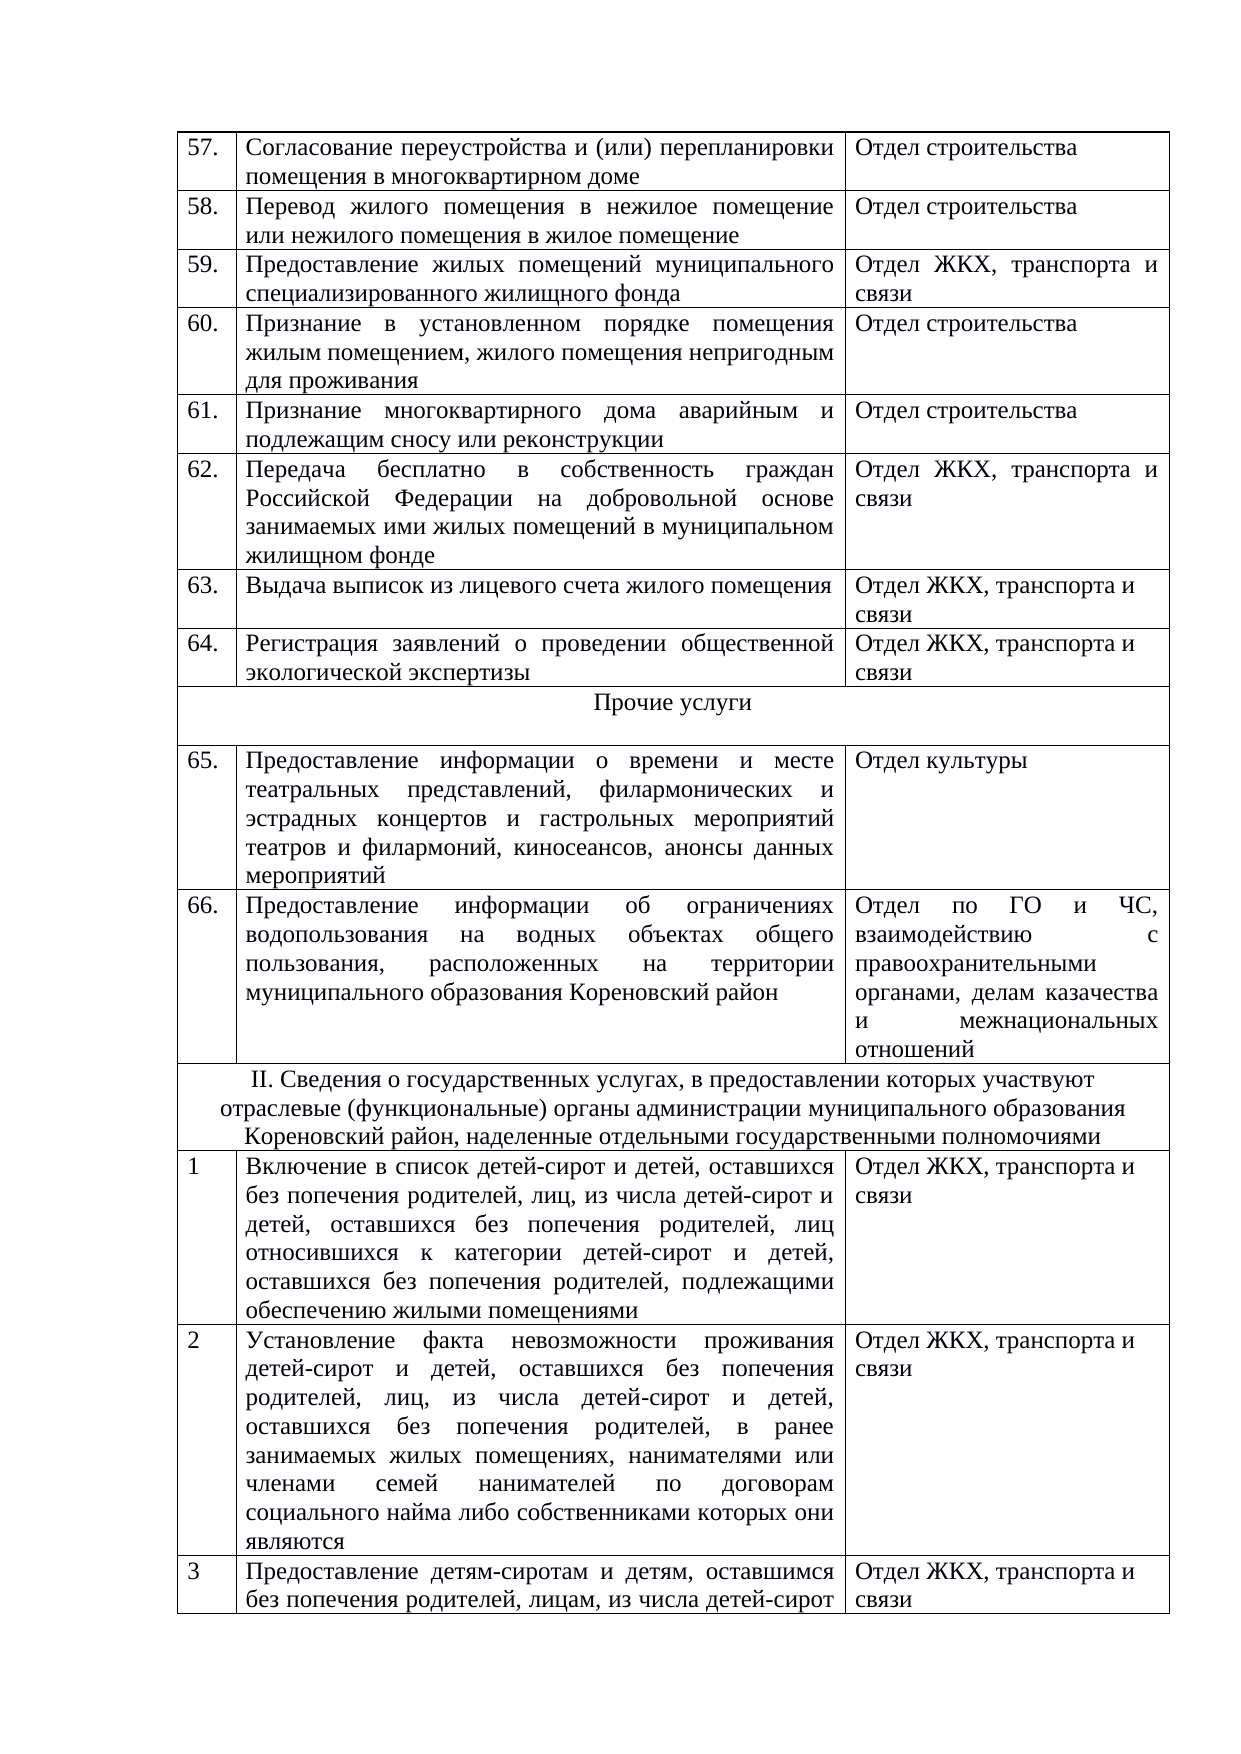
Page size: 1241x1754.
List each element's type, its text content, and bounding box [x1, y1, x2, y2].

table_cell 3 [178, 1556, 236, 1613]
table_cell 58. [178, 191, 236, 248]
table_cell Регистрация заявлений о проведении общественной экологической экспертизы [237, 629, 845, 686]
table_cell II. Сведения о государственных услугах, в предоставлении которых участвуют отраслевые (функциональные) органы администрации муниципального образования Кореновский район, наделенные отдельными государственными полномочиями [178, 1064, 1169, 1150]
table_cell 2 [178, 1325, 236, 1555]
table_cell Прочие услуги [178, 687, 1169, 744]
table_cell 59. [178, 250, 236, 307]
table_cell 61. [178, 395, 236, 453]
table_cell Предоставление жилых помещений муниципального специализированного жилищного фонда [237, 250, 845, 307]
table_cell Отдел строительства [846, 308, 1169, 394]
table_cell Включение в список детей-сирот и детей, оставшихся без попечения родителей, лиц, из числа детей-сирот и детей, оставшихся без попечения родителей, лиц относившихся к категории детей-сирот и детей, оставшихся без попечения родителей, подлежащими обеспечению жилыми помещениями [237, 1151, 845, 1324]
table_cell Отдел по ГО и ЧС, взаимодействию с правоохранительными органами, делам казачества и межнациональных отношений [846, 890, 1169, 1063]
table_cell Отдел строительства [846, 133, 1169, 190]
table_cell Выдача выписок из лицевого счета жилого помещения [237, 570, 845, 627]
table_cell 62. [178, 454, 236, 569]
table_cell Признание в установленном порядке помещения жилым помещением, жилого помещения непригодным для проживания [237, 308, 845, 394]
table_cell Установление факта невозможности проживания детей-сирот и детей, оставшихся без попечения родителей, лиц, из числа детей-сирот и детей, оставшихся без попечения родителей, в ранее занимаемых жилых помещениях, нанимателями или членами семей нанимателей по договорам социального найма либо собственниками которых они являются [237, 1325, 845, 1555]
table_cell Передача бесплатно в собственность граждан Российской Федерации на добровольной основе занимаемых ими жилых помещений в муниципальном жилищном фонде [237, 454, 845, 569]
table_cell Предоставление информации об ограничениях водопользования на водных объектах общего пользования, расположенных на территории муниципального образования Кореновский район [237, 890, 845, 1063]
table_cell Согласование переустройства и (или) перепланировки помещения в многоквартирном доме [237, 133, 845, 190]
table_cell Отдел ЖКХ, транспорта и связи [846, 1325, 1169, 1555]
table_cell 1 [178, 1151, 236, 1324]
table_cell 63. [178, 570, 236, 627]
table_cell Предоставление информации о времени и месте театральных представлений, филармонических и эстрадных концертов и гастрольных мероприятий театров и филармоний, киносеансов, анонсы данных мероприятий [237, 746, 845, 889]
table_cell 65. [178, 746, 236, 889]
table_cell Признание многоквартирного дома аварийным и подлежащим сносу или реконструкции [237, 395, 845, 453]
table_cell Отдел ЖКХ, транспорта и связи [846, 570, 1169, 627]
table_cell 66. [178, 890, 236, 1063]
table_cell Отдел строительства [846, 191, 1169, 248]
table_cell Перевод жилого помещения в нежилое помещение или нежилого помещения в жилое помещение [237, 191, 845, 248]
table_cell 57. [178, 133, 236, 190]
table_cell Отдел ЖКХ, транспорта и связи [846, 1151, 1169, 1324]
table_cell Отдел ЖКХ, транспорта и связи [846, 454, 1169, 569]
table_cell Отдел ЖКХ, транспорта и связи [846, 250, 1169, 307]
table_cell 64. [178, 629, 236, 686]
table_cell 60. [178, 308, 236, 394]
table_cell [846, 1556, 1169, 1613]
table_cell Отдел строительства [846, 395, 1169, 453]
table_cell Отдел культуры [846, 746, 1169, 889]
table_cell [237, 1556, 845, 1613]
table_cell Отдел ЖКХ, транспорта и связи [846, 629, 1169, 686]
